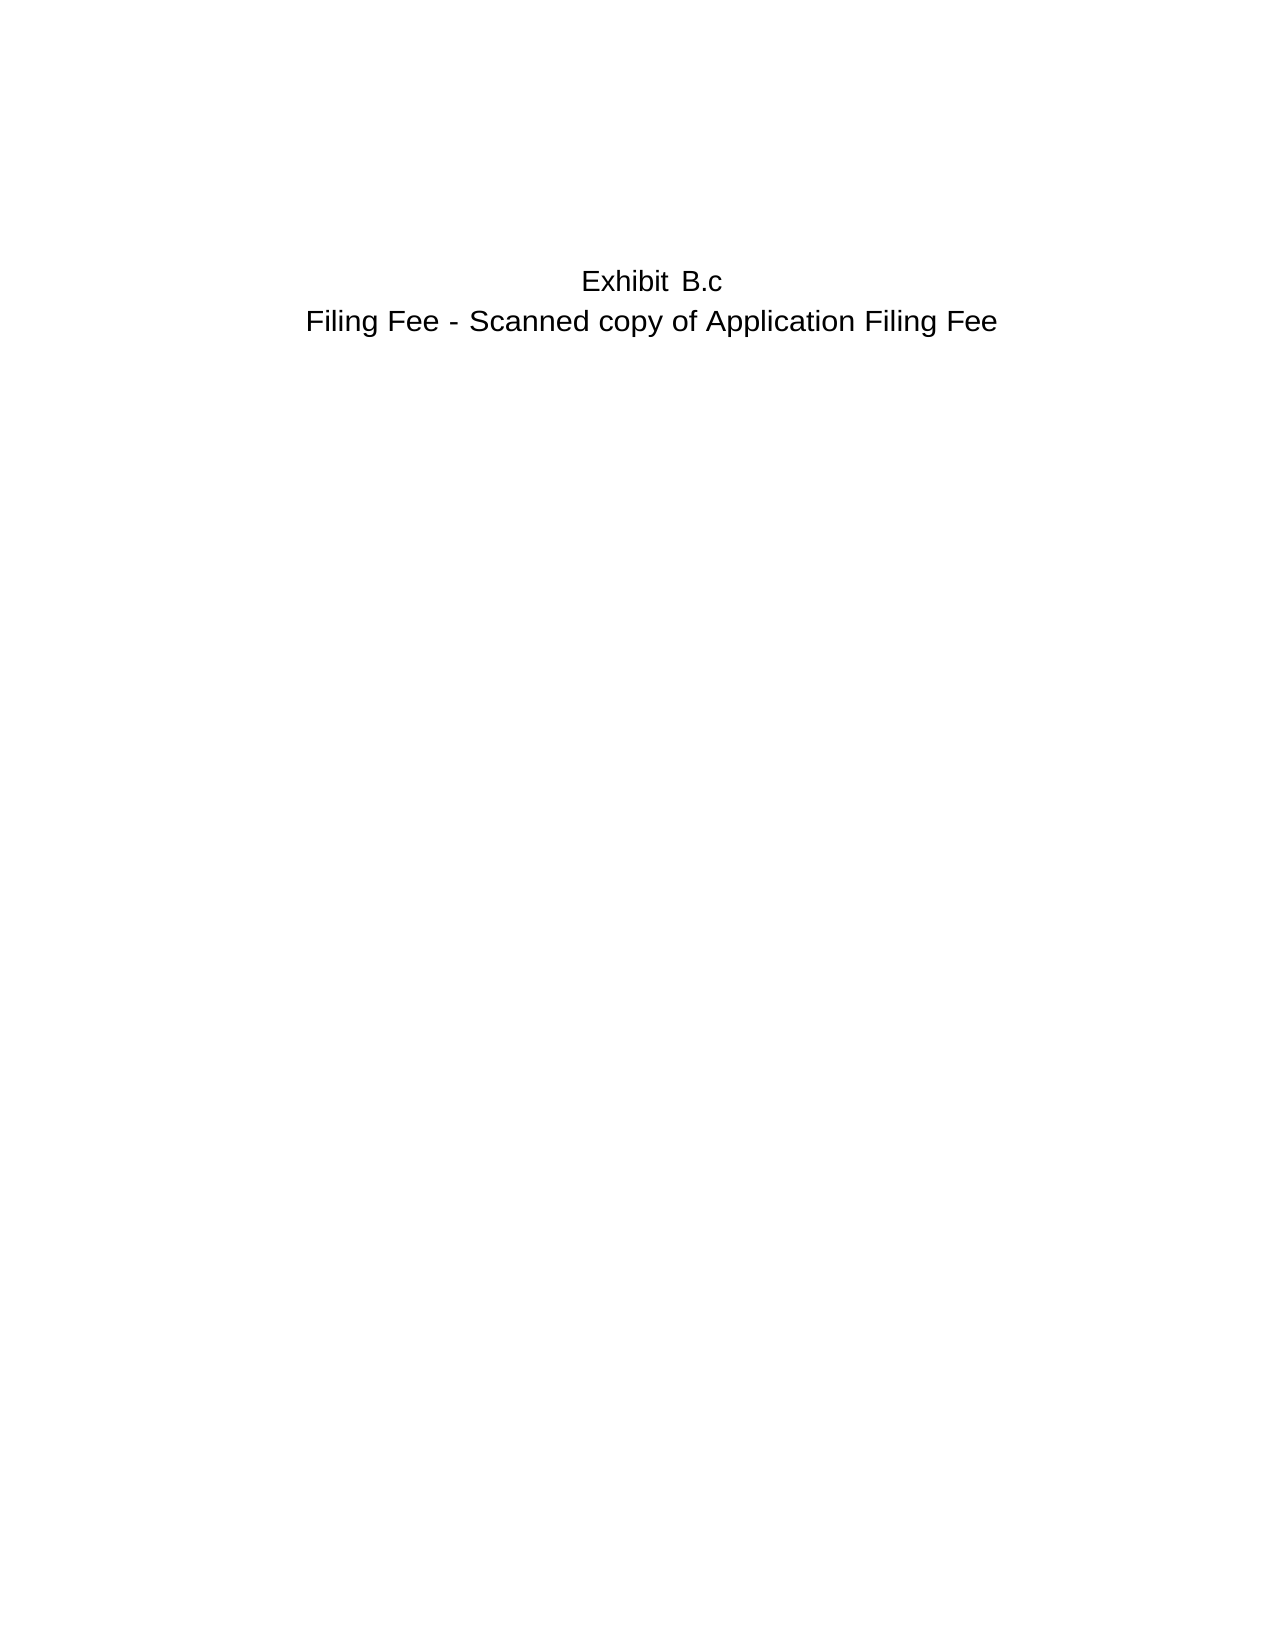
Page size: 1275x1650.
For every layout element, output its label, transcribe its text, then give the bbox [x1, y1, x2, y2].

text Filing Fee - Scanned copy of Application Filing Fee [76, 304, 1227, 338]
subtitle Exhibit B.c [425, 264, 879, 297]
